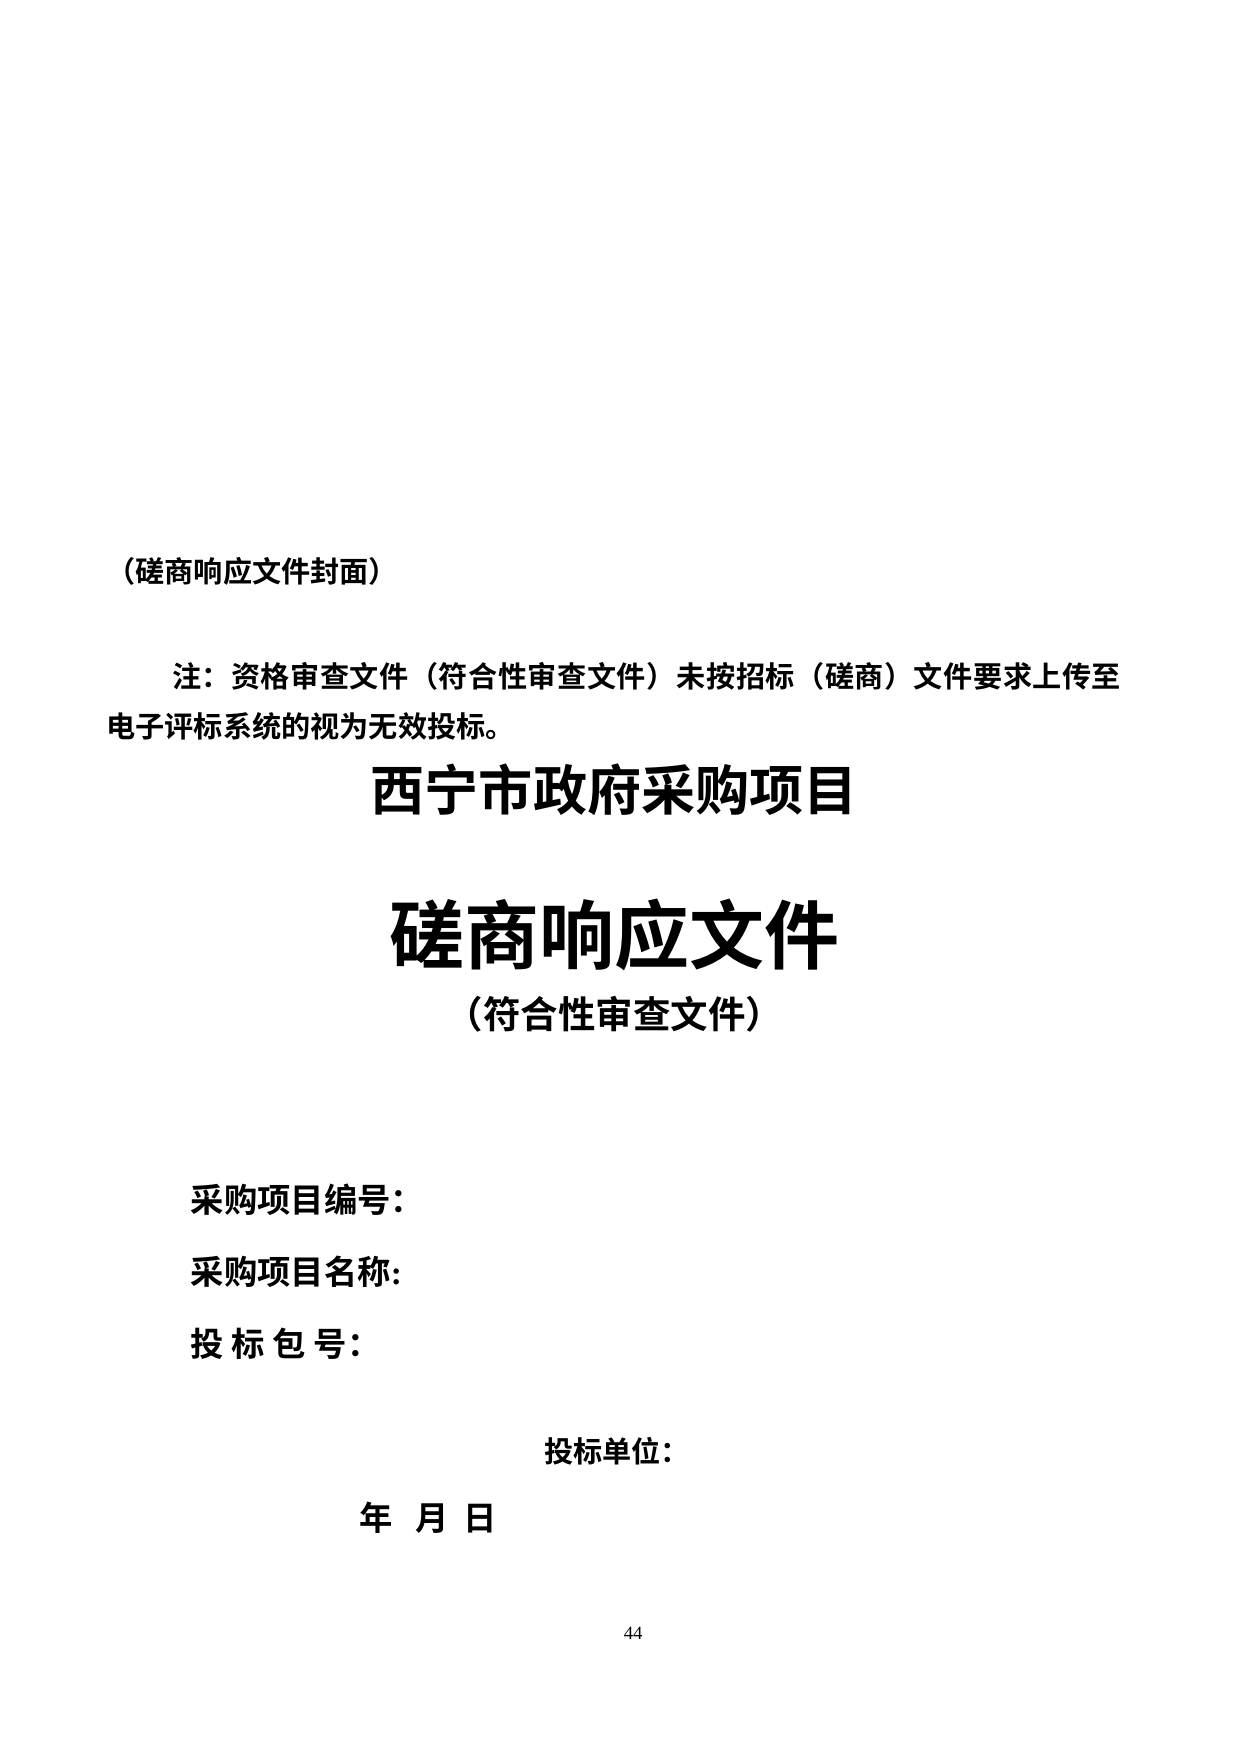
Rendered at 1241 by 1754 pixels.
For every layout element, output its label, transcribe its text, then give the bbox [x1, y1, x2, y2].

text 磋商响应文件 [106, 876, 1122, 985]
text 投 标 包 号： [106, 1318, 1122, 1366]
text 采购项目名称: [106, 1246, 1122, 1294]
text 西宁市政府采购项目 [106, 748, 1122, 826]
text 采购项目编号： [106, 1173, 1122, 1222]
text 注：资格审查文件（符合性审查文件）未按招标（磋商）文件要求上传至电子评标系统的视为无效投标。 [106, 648, 1122, 748]
text （符合性审查文件） [106, 985, 1122, 1039]
text 投标单位： [106, 1428, 1122, 1471]
title （磋商响应文件封面） [106, 549, 1122, 591]
text 年 月 日 [106, 1492, 1122, 1540]
